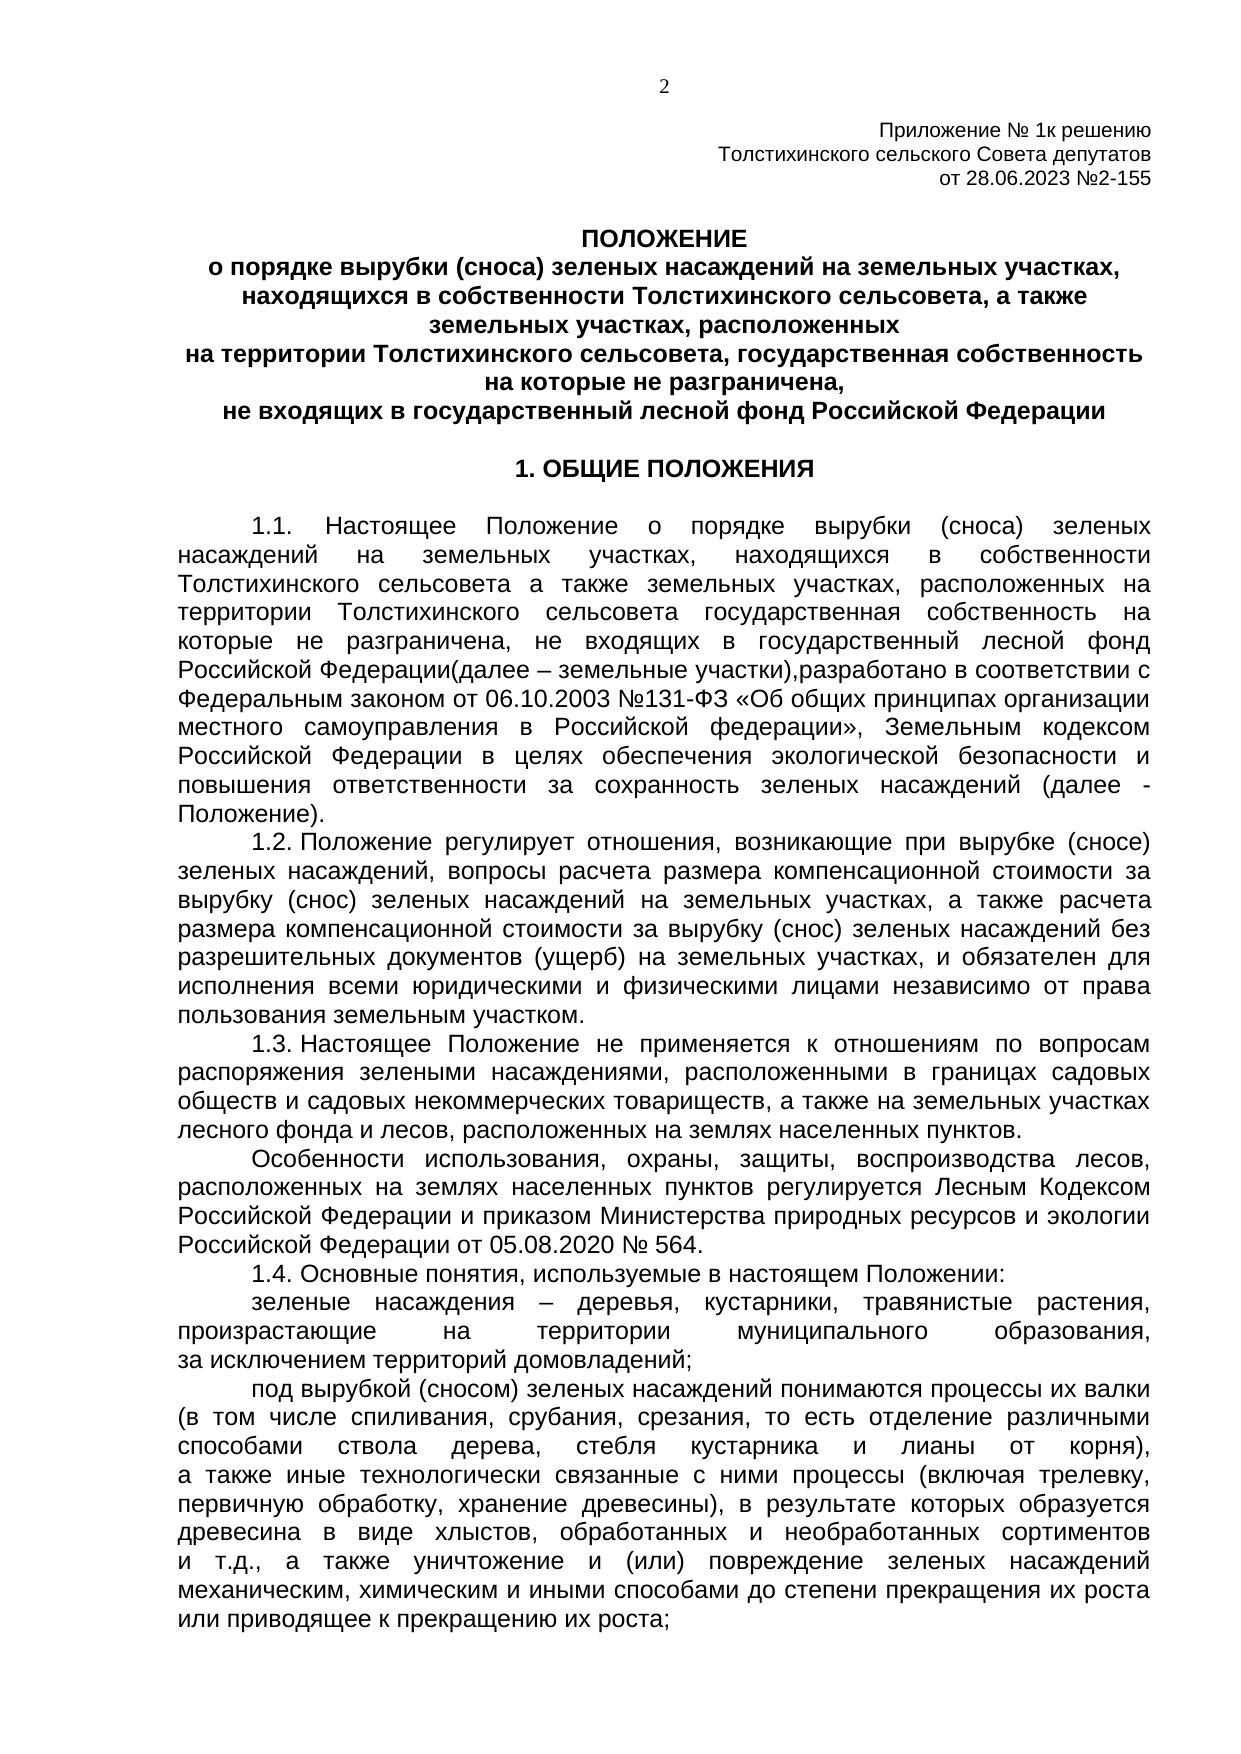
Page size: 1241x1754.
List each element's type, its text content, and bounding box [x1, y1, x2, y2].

text 1.2. Положение регулирует отношения, возникающие при вырубке (сносе) зеленых насаждений, вопросы расчета размера компенсационной стоимости за вырубку (снос) зеленых насаждений на земельных участках, а также расчета размера компенсационной стоимости за вырубку (снос) зеленых насаждений без разрешительных документов (ущерб) на земельных участках, и обязателен для исполнения всеми юридическими и физическими лицами независимо от права пользования земельным участком. [177, 827, 1152, 1028]
text 1. ОБЩИЕ ПОЛОЖЕНИЯ [177, 453, 1152, 482]
text ПОЛОЖЕНИЕ [177, 223, 1152, 252]
list Настоящее Положение о порядке вырубки (сноса) зеленых насаждений на земельных участках, находящихся в собственности Толстихинского сельсовета а также земельных участках, расположенных на территории Толстихинского сельсовета государственная собственность на которые не разграничена, не входящих в государственный лесной фонд Российской Федерации(далее – земельные участки),разработано в соответствии с Федеральным законом от 06.10.2003 №131-ФЗ «Об общих принципах организации местного самоуправления в Российской федерации», Земельным кодексом Российской Федерации в целях обеспечения экологической безопасности и повышения ответственности за сохранность зеленых насаждений (далее - Положение). [177, 511, 1152, 827]
text 1.4. Основные понятия, используемые в настоящем Положении: [177, 1258, 1152, 1287]
text Толстихинского сельского Совета депутатов [177, 142, 1152, 166]
text зеленые насаждения – деревья, кустарники, травянистые растения, произрастающие на территории муниципального образования, за исключением территорий домовладений; [177, 1287, 1152, 1373]
text о порядке вырубки (сноса) зеленых насаждений на земельных участках, находящихся в собственности Толстихинского сельсовета, а также земельных участках, расположенных на территории Толстихинского сельсовета, государственная собственность на которые не разграничена, не входящих в государственный лесной фонд Российской Федерации [177, 252, 1152, 425]
text Приложение № 1к решению [177, 118, 1152, 142]
text под вырубкой (сносом) зеленых насаждений понимаются процессы их валки (в том числе спиливания, срубания, срезания, то есть отделение различными способами ствола дерева, стебля кустарника и лианы от корня), а также иные технологически связанные с ними процессы (включая трелевку, первичную обработку, хранение древесины), в результате которых образуется древесина в виде хлыстов, обработанных и необработанных сортиментов и т.д., а также уничтожение и (или) повреждение зеленых насаждений механическим, химическим и иными способами до степени прекращения их роста или приводящее к прекращению их роста; [177, 1373, 1152, 1632]
text Особенности использования, охраны, защиты, воспроизводства лесов, расположенных на землях населенных пунктов регулируется Лесным Кодексом Российской Федерации и приказом Министерства природных ресурсов и экологии Российской Федерации от 05.08.2020 № 564. [177, 1143, 1152, 1258]
text от 28.06.2023 №2-155 [177, 166, 1152, 190]
text 1.3. Настоящее Положение не применяется к отношениям по вопросам распоряжения зелеными насаждениями, расположенными в границах садовых обществ и садовых некоммерческих товариществ, а также на земельных участках лесного фонда и лесов, расположенных на землях населенных пунктов. [177, 1028, 1152, 1143]
